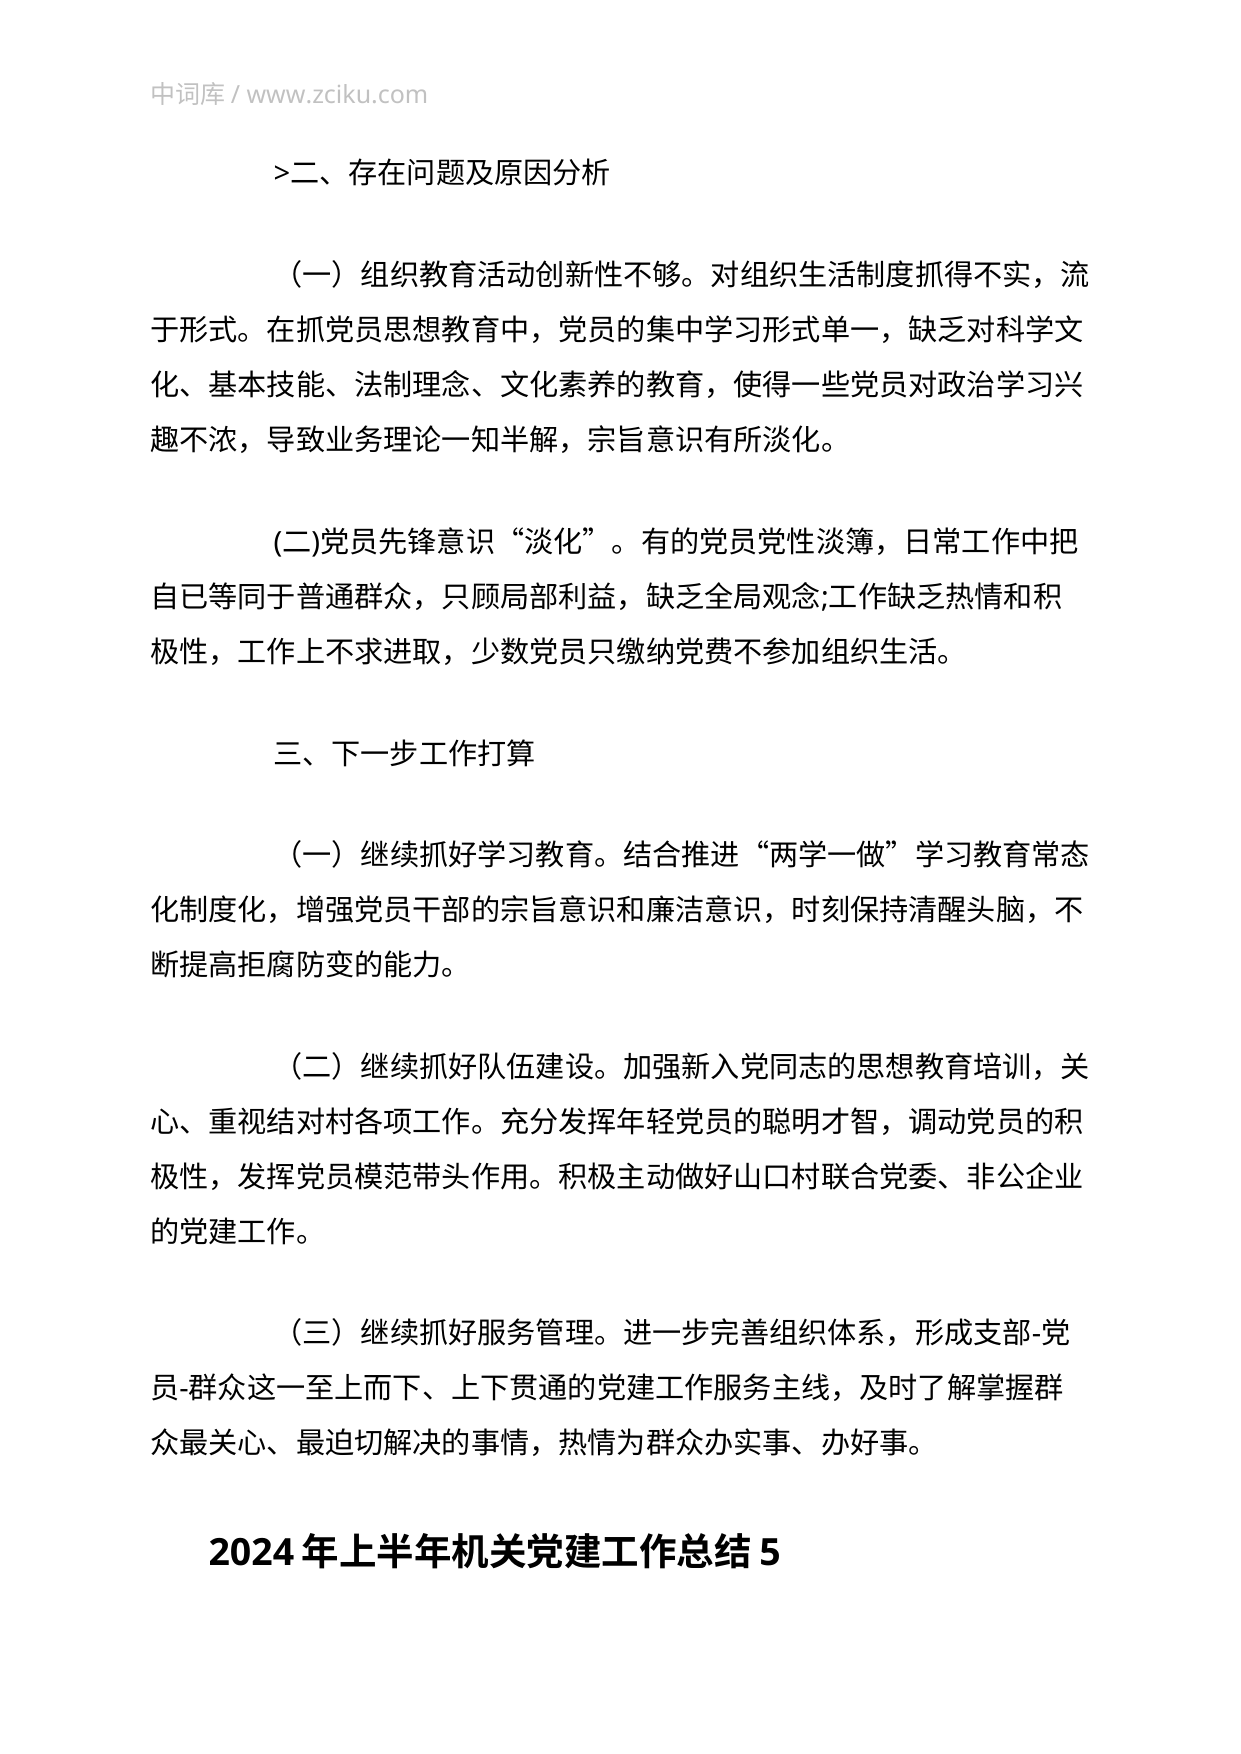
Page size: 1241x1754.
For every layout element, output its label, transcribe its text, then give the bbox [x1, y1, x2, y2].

text 三、下一步工作打算 [150, 730, 1090, 772]
text (二)党员先锋意识“淡化”。有的党员党性淡簿，日常工作中把自已等同于普通群众，只顾局部利益，缺乏全局观念;工作缺乏热情和积极性，工作上不求进取，少数党员只缴纳党费不参加组织生活。 [150, 518, 1090, 671]
text （一）组织教育活动创新性不够。对组织生活制度抓得不实，流于形式。在抓党员思想教育中，党员的集中学习形式单一，缺乏对科学文化、基本技能、法制理念、文化素养的教育，使得一些党员对政治学习兴趣不浓，导致业务理论一知半解，宗旨意识有所淡化。 [150, 252, 1090, 459]
text >二、存在问题及原因分析 [150, 150, 1090, 192]
text （一）继续抓好学习教育。结合推进“两学一做”学习教育常态化制度化，增强党员干部的宗旨意识和廉洁意识，时刻保持清醒头脑，不断提高拒腐防变的能力。 [150, 832, 1090, 984]
text （二）继续抓好队伍建设。加强新入党同志的思想教育培训，关心、重视结对村各项工作。充分发挥年轻党员的聪明才智，调动党员的积极性，发挥党员模范带头作用。积极主动做好山口村联合党委、非公企业的党建工作。 [150, 1043, 1090, 1251]
text （三）继续抓好服务管理。进一步完善组织体系，形成支部-党员-群众这一至上而下、上下贯通的党建工作服务主线，及时了解掌握群众最关心、最迫切解决的事情，热情为群众办实事、办好事。 [150, 1310, 1090, 1462]
text 2024年上半年机关党建工作总结5 [150, 1522, 1090, 1576]
